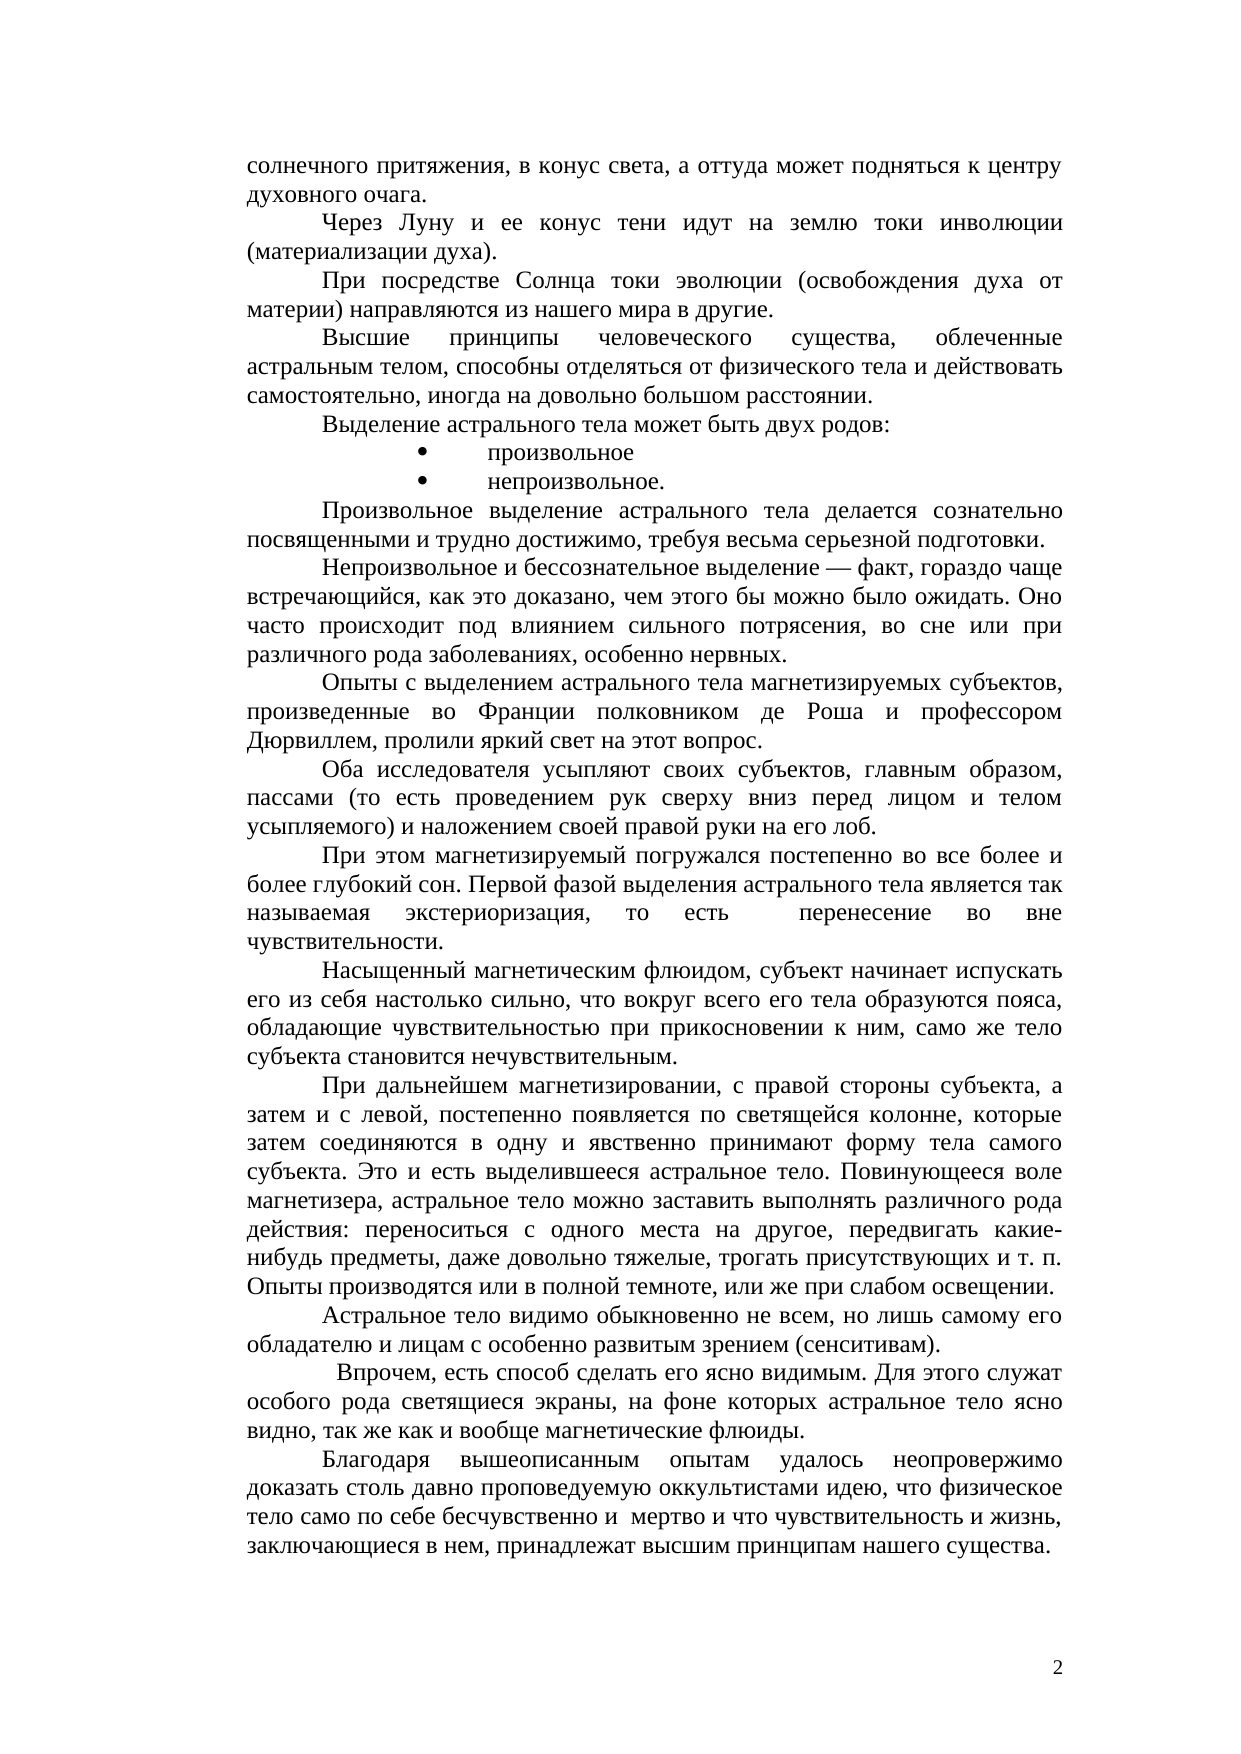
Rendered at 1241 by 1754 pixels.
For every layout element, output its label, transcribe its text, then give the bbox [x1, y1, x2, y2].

text Через Луну и ее конус тени идут на землю токи инволюции (материализации духа). [247, 207, 1063, 265]
text Произвольное выделение астрального тела делается сознательно посвященными и трудно достижимо, требуя весьма серьезной подготовки. [247, 495, 1063, 552]
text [247, 150, 1063, 207]
list произвольное [343, 437, 1063, 466]
text Выделение астрального тела может быть двух родов: [247, 409, 1063, 437]
text Астральное тело видимо обыкновенно не всем, но лишь самому его обладателю и лицам с особенно развитым зрением (сенситивам). [247, 1300, 1063, 1357]
text Непроизвольное и бессознательное выделение — факт, гораздо чаще встречающийся, как это доказано, чем этого бы можно было ожидать. Оно часто происходит под влиянием сильного потрясения, во сне или при различного рода заболеваниях, особенно нервных. [247, 552, 1063, 667]
text Оба исследователя усыпляют своих субъектов, главным образом, пассами (то есть проведением рук сверху вниз перед лицом и телом усыпляемого) и наложением своей правой руки на его лоб. [247, 754, 1063, 840]
text Опыты с выделением астрального тела магнетизируемых субъектов, произведенные во Франции полковником де Роша и профессором Дюрвиллем, пролили яркий свет на этот вопрос. [247, 667, 1063, 754]
text Впрочем, есть способ сделать его ясно видимым. Для этого служат особого рода светящиеся экраны, на фоне которых астральное тело ясно видно, так же как и вообще магнетические флюиды. [247, 1357, 1063, 1444]
text При посредстве Солнца токи эволюции (освобождения духа от материи) направляются из нашего мира в другие. [247, 265, 1063, 322]
text При дальнейшем магнетизировании, с правой стороны субъекта, а затем и с левой, постепенно появляется по светящейся колонне, которые затем соединяются в одну и явственно принимают форму тела самого субъекта. Это и есть выделившееся астральное тело. Повинующееся воле магнетизера, астральное тело можно заставить выполнять различного рода действия: переноситься с одного места на другое, передвигать какие-нибудь предметы, даже довольно тяжелые, трогать присутствующих и т. п. Опыты производятся или в полной темноте, или же при слабом освещении. [247, 1070, 1063, 1300]
text Высшие принципы человеческого существа, облеченные астральным телом, способны отделяться от физического тела и действовать самостоятельно, иногда на довольно большом расстоянии. [247, 322, 1063, 409]
list непроизвольное. [343, 466, 1063, 495]
text Благодаря вышеописанным опытам удалось неопровержимо доказать столь давно проповедуемую оккультистами идею, что физическое тело само по себе бесчувственно и мертво и что чувствительность и жизнь, заключающиеся в нем, принадлежат высшим принципам нашего существа. [247, 1444, 1063, 1559]
text Насыщенный магнетическим флюидом, субъект начинает испускать его из себя настолько сильно, что вокруг всего его тела образуются пояса, обладающие чувствительностью при прикосновении к ним, само же тело субъекта становится нечувствительным. [247, 955, 1063, 1070]
text При этом магнетизируемый погружался постепенно во все более и более глубокий сон. Первой фазой выделения астрального тела является так называемая экстериоризация, то есть перенесение во вне чувствительности. [247, 840, 1063, 955]
